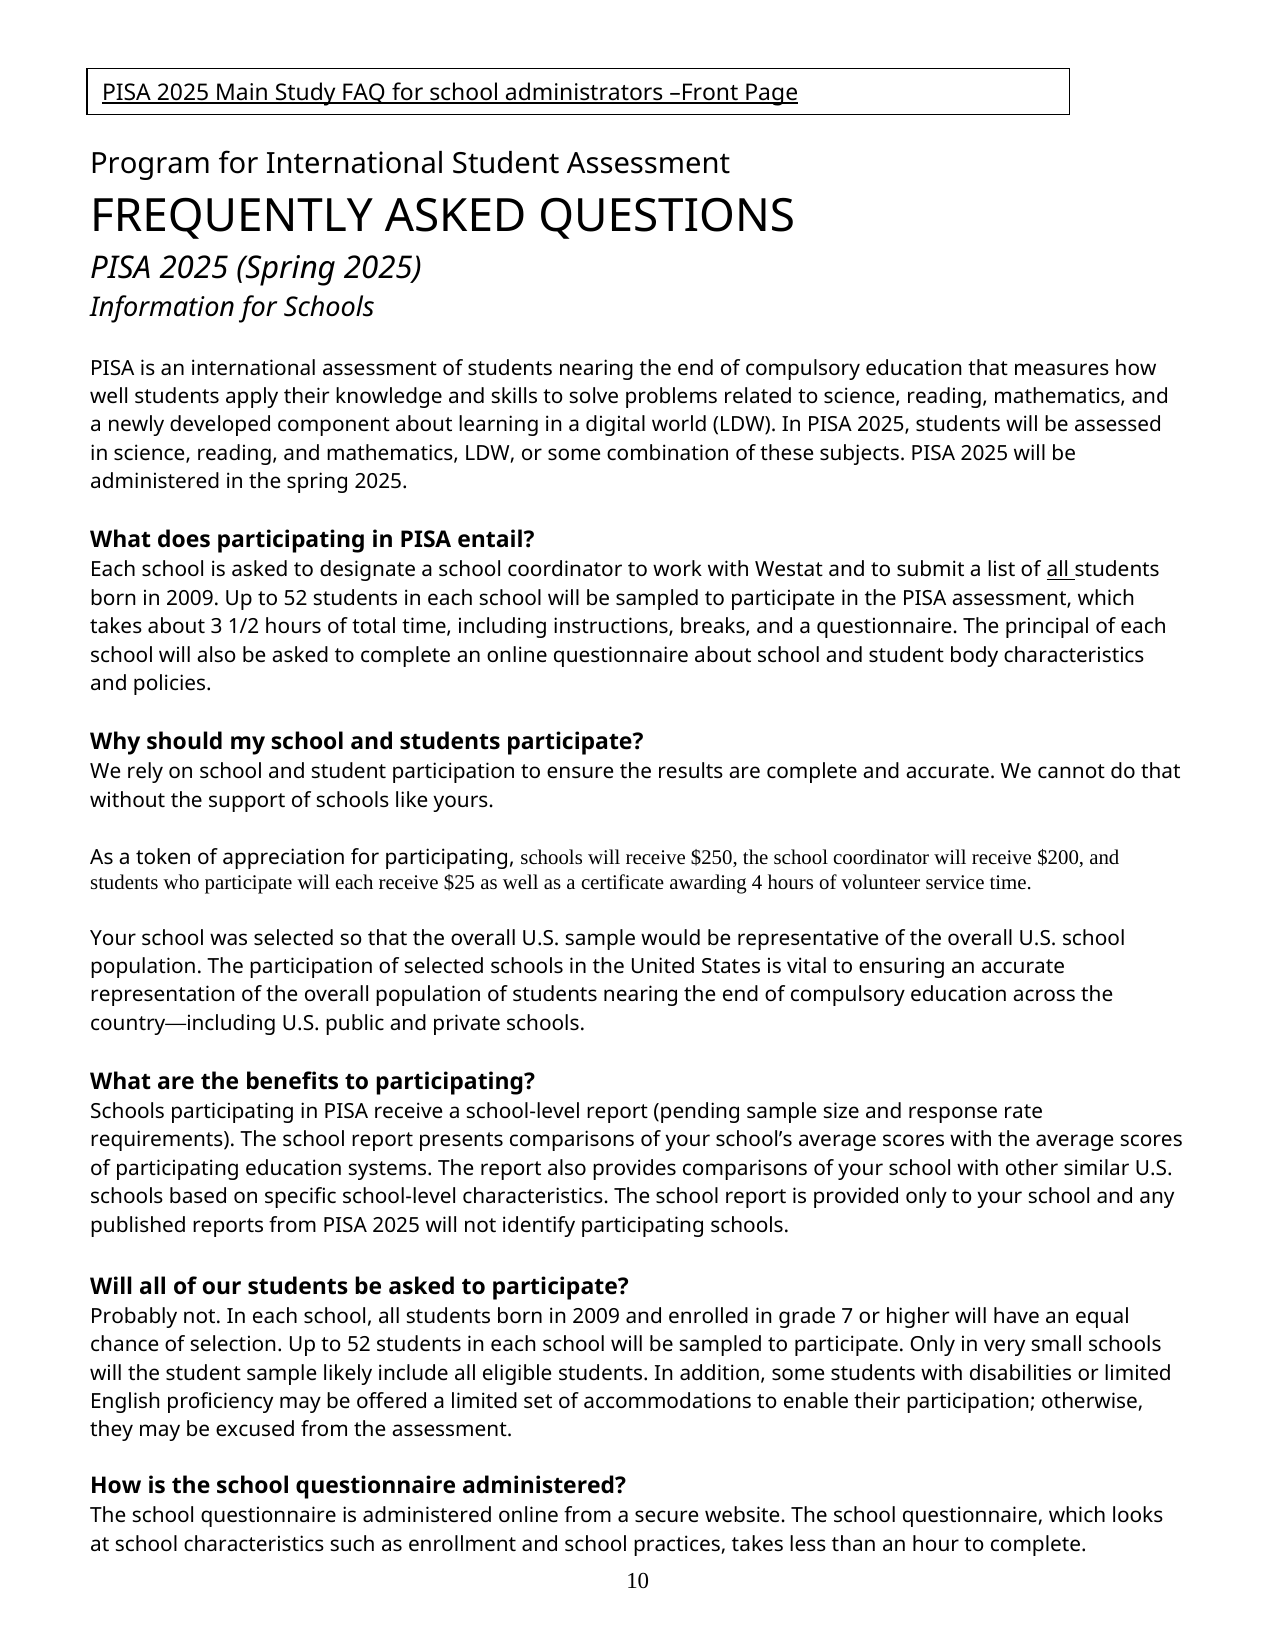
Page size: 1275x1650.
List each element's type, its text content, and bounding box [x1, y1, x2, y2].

text Probably not. In each school, all students born in 2009 and enrolled in grade 7 or higher will have an equal chance of selection. Up to 52 students in each school will be sampled to participate. Only in very small schools will the student sample likely include all eligible students. In addition, some students with disabilities or limited English proficiency may be offered a limited set of accommodations to enable their participation; otherwise, they may be excused from the assessment. [90, 1301, 1185, 1443]
text Schools participating in PISA receive a school-level report (pending sample size and response rate requirements). The school report presents comparisons of your school’s average scores with the average scores of participating education systems. The report also provides comparisons of your school with other similar U.S. schools based on specific school-level characteristics. The school report is provided only to your school and any published reports from PISA 2025 will not identify participating schools. [90, 1096, 1185, 1238]
text Your school was selected so that the overall U.S. sample would be representative of the overall U.S. school population. The participation of selected schools in the United States is vital to ensuring an accurate representation of the overall population of students nearing the end of compulsory education across the country—including U.S. public and private schools. [90, 923, 1185, 1036]
text As a token of appreciation for participating, schools will receive $250, the school coordinator will receive $200, and students who participate will each receive $25 as well as a certificate awarding 4 hours of volunteer service time. [90, 842, 1185, 894]
text What are the benefits to participating? [90, 1065, 1185, 1096]
text We rely on school and student participation to ensure the results are complete and accurate. We cannot do that without the support of schools like yours. [90, 756, 1185, 813]
text Program for International Student Assessment [90, 143, 1185, 182]
text FREQUENTLY ASKED QUESTIONS [90, 182, 1185, 245]
text PISA 2025 (Spring 2025) [90, 245, 1185, 287]
text Information for Schools [90, 287, 1185, 324]
text Why should my school and students participate? [90, 725, 1185, 756]
text What does participating in PISA entail? [90, 523, 1185, 554]
text The school questionnaire is administered online from a secure website. The school questionnaire, which looks at school characteristics such as enrollment and school practices, takes less than an hour to complete. [90, 1501, 1185, 1557]
text How is the school questionnaire administered? [90, 1469, 1185, 1501]
text Each school is asked to designate a school coordinator to work with Westat and to submit a list of all students born in 2009. Up to 52 students in each school will be sampled to participate in the PISA assessment, which takes about 3 1/2 hours of total time, including instructions, breaks, and a questionnaire. The principal of each school will also be asked to complete an online questionnaire about school and student body characteristics and policies. [90, 554, 1185, 697]
text PISA is an international assessment of students nearing the end of compulsory education that measures how well students apply their knowledge and skills to solve problems related to science, reading, mathematics, and a newly developed component about learning in a digital world (LDW). In PISA 2025, students will be assessed in science, reading, and mathematics, LDW, or some combination of these subjects. PISA 2025 will be administered in the spring 2025. [90, 353, 1185, 495]
text Will all of our students be asked to participate? [90, 1269, 1185, 1301]
